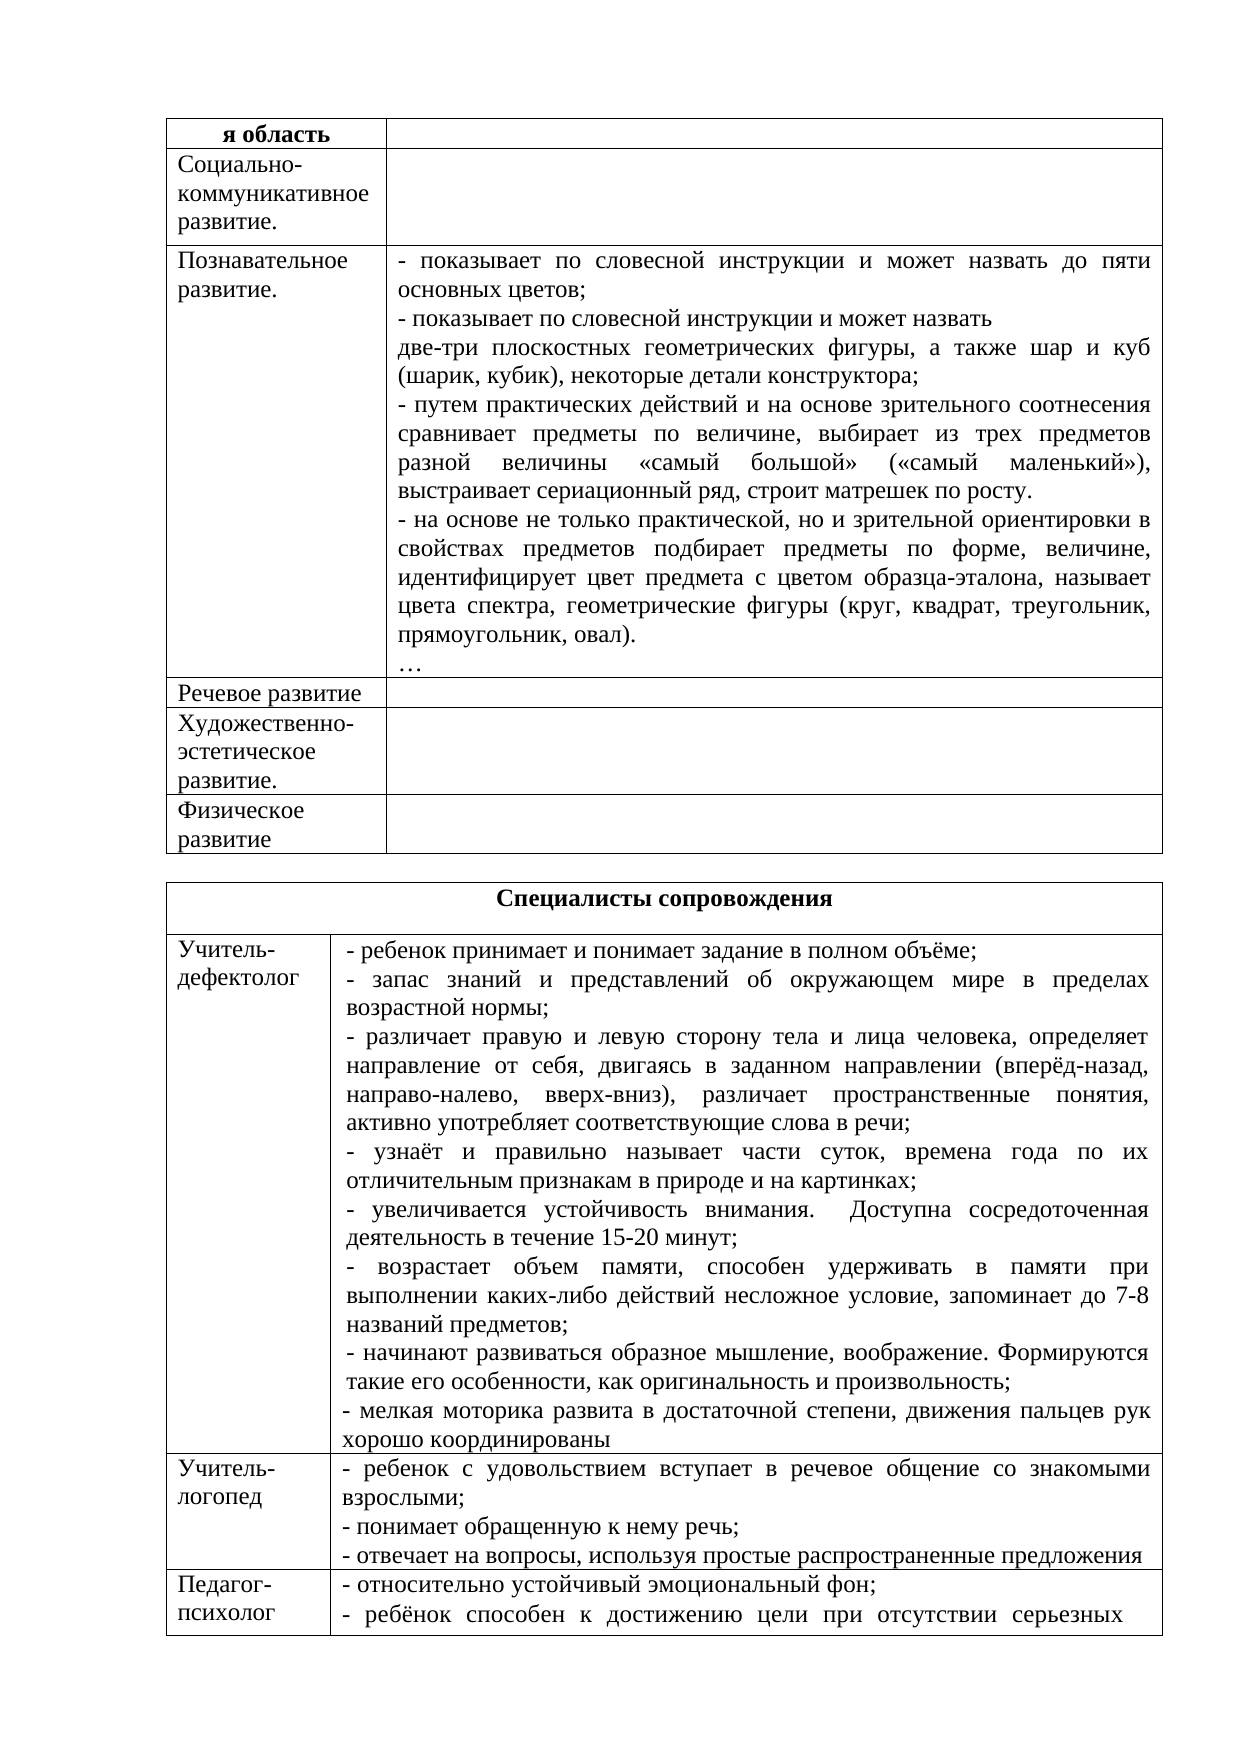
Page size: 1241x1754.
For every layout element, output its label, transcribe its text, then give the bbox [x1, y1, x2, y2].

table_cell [331, 1570, 1162, 1635]
table_cell - ребенок с удовольствием вступает в речевое общение со знакомыми взрослыми; - понимает обращенную к нему речь; - отвечает на вопросы, используя простые распространенные предложения [331, 1454, 1162, 1568]
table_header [167, 119, 386, 148]
table_cell - ребенок принимает и понимает задание в полном объёме; - запас знаний и представлений об окружающем мире в пределах возрастной нормы; - различает правую и левую сторону тела и лица человека, определяет направление от себя, двигаясь в заданном направлении (вперёд-назад, направо-налево, вверх-вниз), различает пространственные понятия, активно употребляет соответствующие слова в речи; - узнаёт и правильно называет части суток, времена года по их отличительным признакам в природе и на картинках; - увеличивается устойчивость внимания. Доступна сосредоточенная деятельность в течение 15-20 минут; - возрастает объем памяти, способен удерживать в памяти при выполнении каких-либо действий несложное условие, запоминает до 7-8 названий предметов; - начинают развиваться образное мышление, воображение. Формируются такие его особенности, как оригинальность и произвольность; - мелкая моторика развита в достаточной степени, движения пальцев рук хорошо координированы [331, 935, 1162, 1452]
table_cell Педагог-психолог [167, 1570, 330, 1635]
table_header Специалисты сопровождения [167, 883, 1162, 934]
table_cell - показывает по словесной инструкции и может назвать до пяти основных цветов; - показывает по словесной инструкции и может назвать две-три плоскостных геометрических фигуры, а также шар и куб (шарик, кубик), некоторые детали конструктора; - путем практических действий и на основе зрительного соотнесения сравнивает предметы по величине, выбирает из трех предметов разной величины «самый большой» («самый маленький»), выстраивает сериационный ряд, строит матрешек по росту. - на основе не только практической, но и зрительной ориентировки в свойствах предметов подбирает предметы по форме, величине, идентифицирует цвет предмета с цветом образца-эталона, называет цвета спектра, геометрические фигуры (круг, квадрат, треугольник, прямоугольник, овал). … [387, 246, 1162, 677]
table_cell Социально-коммуникативное развитие. [167, 149, 386, 244]
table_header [387, 119, 1162, 148]
table_cell Речевое развитие [167, 678, 386, 707]
table_cell Художественно-эстетическое развитие. [167, 708, 386, 794]
table_cell Учитель-логопед [167, 1454, 330, 1568]
table_cell Познавательное развитие. [167, 246, 386, 677]
table_cell Физическое развитие [167, 795, 386, 852]
table_cell [387, 149, 1162, 244]
table_cell Учитель-дефектолог [167, 935, 330, 1452]
table_cell [387, 708, 1162, 794]
table_cell [387, 678, 1162, 707]
table_cell [387, 795, 1162, 852]
